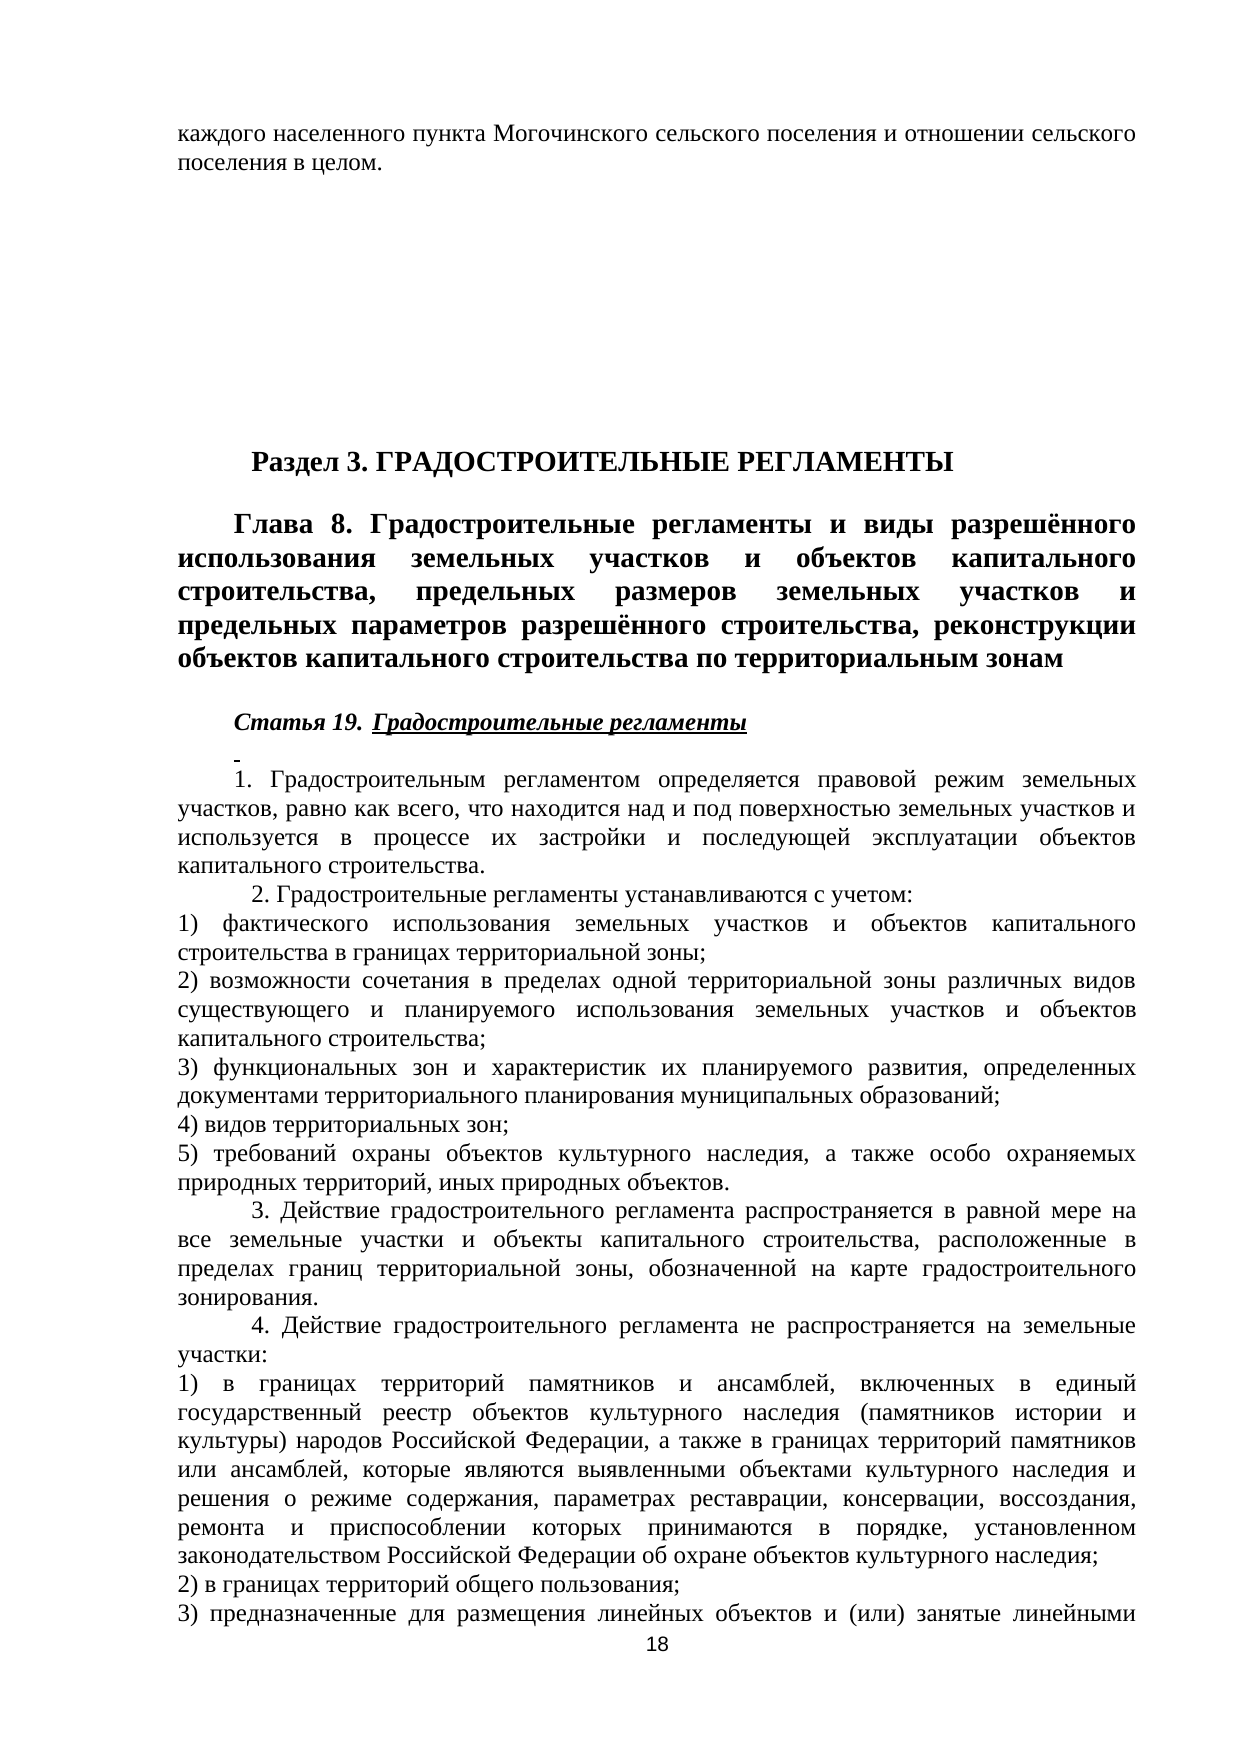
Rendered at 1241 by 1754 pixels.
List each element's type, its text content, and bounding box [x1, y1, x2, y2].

text 1) в границах территорий памятников и ансамблей, включенных в единый государственный реестр объектов культурного наследия (памятников истории и культуры) народов Российской Федерации, а также в границах территорий памятников или ансамблей, которые являются выявленными объектами культурного наследия и решения о режиме содержания, параметрах реставрации, консервации, воссоздания, ремонта и приспособлении которых принимаются в порядке, установленном законодательством Российской Федерации об охране объектов культурного наследия; [177, 1368, 1137, 1569]
text 5) требований охраны объектов культурного наследия, а также особо охраняемых природных территорий, иных природных объектов. [177, 1138, 1137, 1196]
text Раздел 3. ГРАДОСТРОИТЕЛЬНЫЕ РЕГЛАМЕНТЫ [177, 444, 1137, 477]
text Статья 19. Градостроительные регламенты [177, 707, 1137, 736]
text 1) фактического использования земельных участков и объектов капитального строительства в границах территориальной зоны; [177, 908, 1137, 966]
text 3. Действие градостроительного регламента распространяется в равной мере на все земельные участки и объекты капитального строительства, расположенные в пределах границ территориальной зоны, обозначенной на карте градостроительного зонирования. [177, 1196, 1137, 1311]
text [177, 118, 1137, 176]
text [177, 1598, 1137, 1627]
text 4. Действие градостроительного регламента не распространяется на земельные участки: [177, 1311, 1137, 1368]
text 2) возможности сочетания в пределах одной территориальной зоны различных видов существующего и планируемого использования земельных участков и объектов капитального строительства; [177, 966, 1137, 1052]
text 3) функциональных зон и характеристик их планируемого развития, определенных документами территориального планирования муниципальных образований; [177, 1052, 1137, 1109]
text 1. Градостроительным регламентом определяется правовой режим земельных участков, равно как всего, что находится над и под поверхностью земельных участков и используется в процессе их застройки и последующей эксплуатации объектов капитального строительства. [177, 764, 1137, 879]
text 2) в границах территорий общего пользования; [177, 1569, 1137, 1598]
text 2. Градостроительные регламенты устанавливаются с учетом: [177, 879, 1137, 908]
text Глава 8. Градостроительные регламенты и виды разрешённого использования земельных участков и объектов капитального строительства, предельных размеров земельных участков и предельных параметров разрешённого строительства, реконструкции объектов капитального строительства по территориальным зонам [177, 506, 1137, 674]
text 4) видов территориальных зон; [177, 1109, 1137, 1138]
